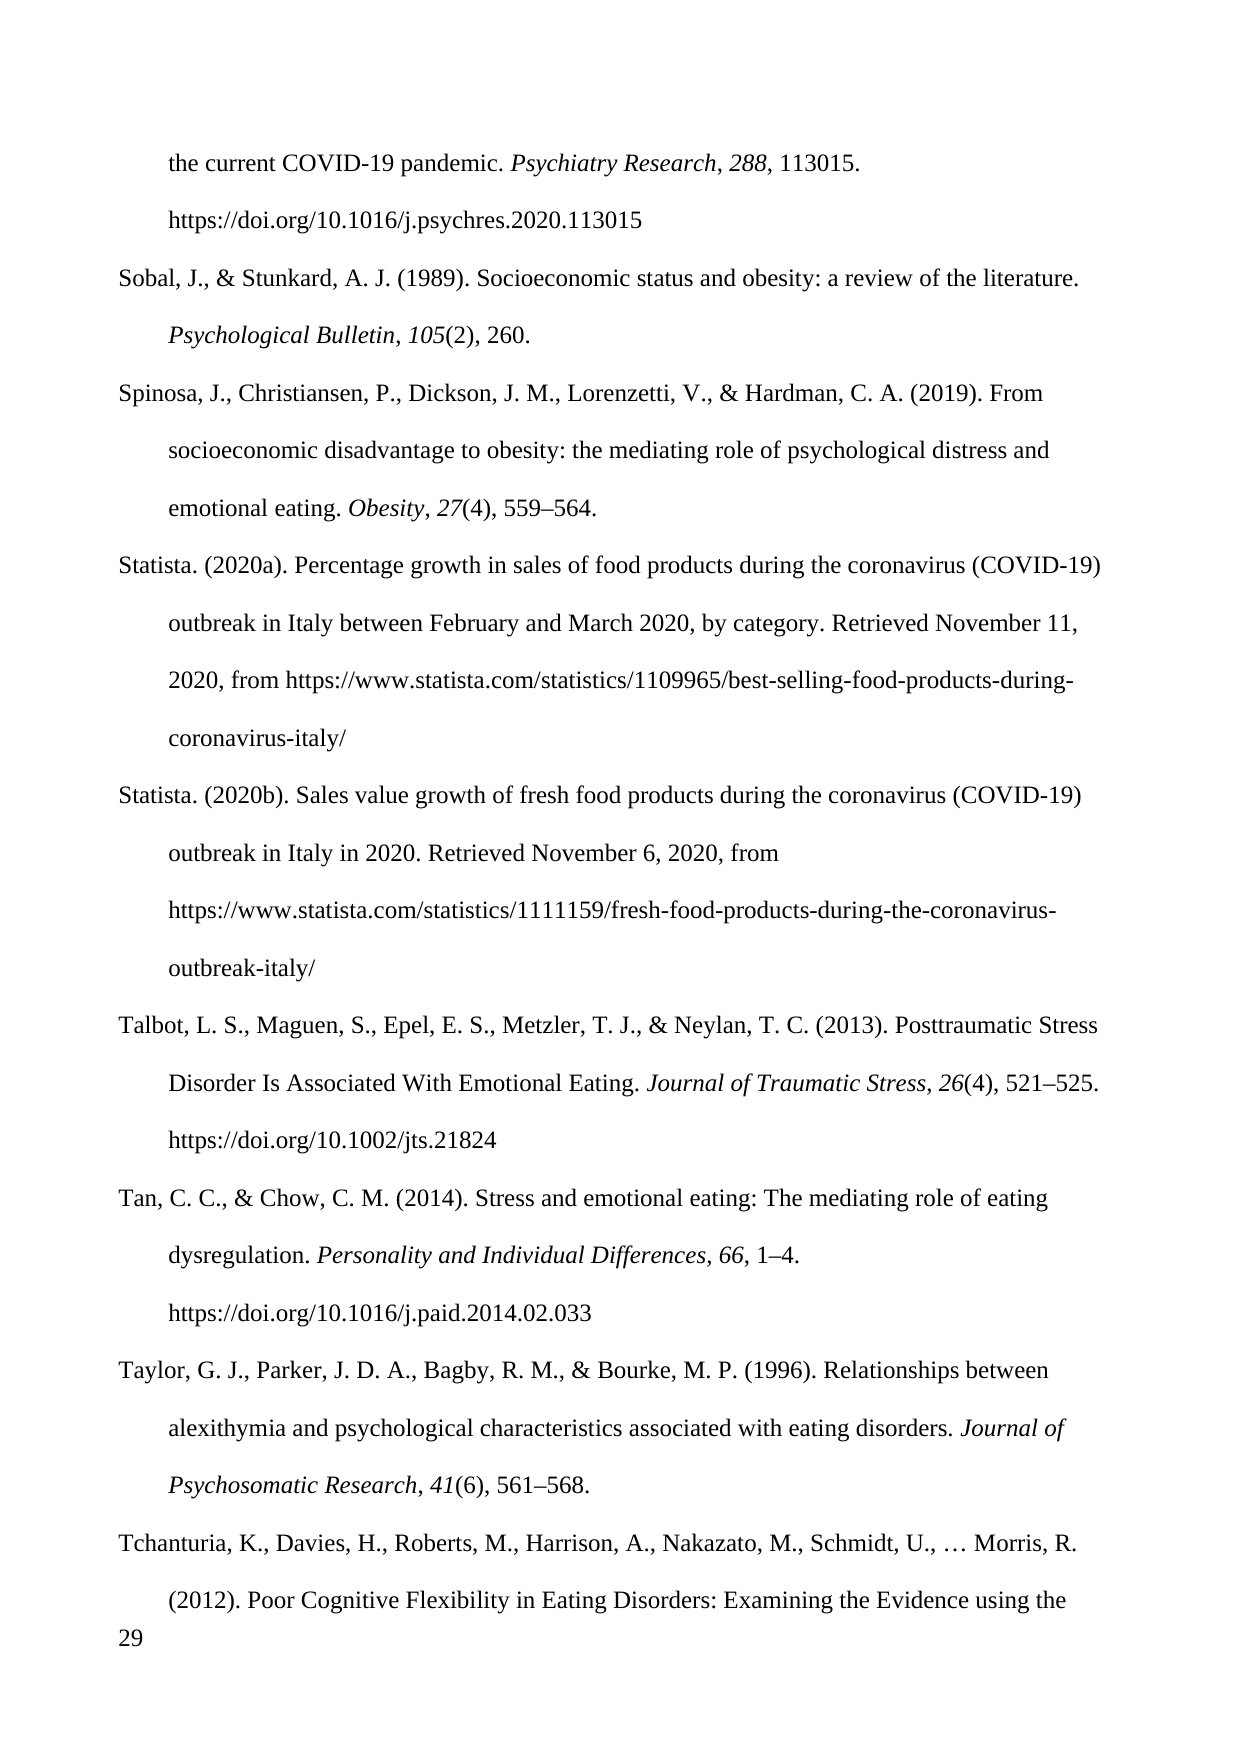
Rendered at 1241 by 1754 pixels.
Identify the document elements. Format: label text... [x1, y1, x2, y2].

text Spinosa, J., Christiansen, P., Dickson, J. M., Lorenzetti, V., & Hardman, C. A. (2019). From socioeconomic disadvantage to obesity: the mediating role of psychological distress and emotional eating. Obesity, 27(4), 559–564. [118, 378, 1122, 521]
text Talbot, L. S., Maguen, S., Epel, E. S., Metzler, T. J., & Neylan, T. C. (2013). Posttraumatic Stress Disorder Is Associated With Emotional Eating. Journal of Traumatic Stress, 26(4), 521–525. https://doi.org/10.1002/jts.21824 [118, 1010, 1122, 1154]
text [118, 148, 1122, 234]
text Sobal, J., & Stunkard, A. J. (1989). Socioeconomic status and obesity: a review of the literature. Psychological Bulletin, 105(2), 260. [118, 263, 1122, 349]
text Statista. (2020a). Percentage growth in sales of food products during the coronavirus (COVID-19) outbreak in Italy between February and March 2020, by category. Retrieved November 11, 2020, from https://www.statista.com/statistics/1109965/best-selling-food-products-during-coronavirus-italy/ [118, 550, 1122, 751]
text Tan, C. C., & Chow, C. M. (2014). Stress and emotional eating: The mediating role of eating dysregulation. Personality and Individual Differences, 66, 1–4. https://doi.org/10.1016/j.paid.2014.02.033 [118, 1183, 1122, 1326]
text Statista. (2020b). Sales value growth of fresh food products during the coronavirus (COVID-19) outbreak in Italy in 2020. Retrieved November 6, 2020, from https://www.statista.com/statistics/1111159/fresh-food-products-during-the-coronavirus-outbreak-italy/ [118, 780, 1122, 981]
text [118, 1528, 1122, 1614]
text Taylor, G. J., Parker, J. D. A., Bagby, R. M., & Bourke, M. P. (1996). Relationships between alexithymia and psychological characteristics associated with eating disorders. Journal of Psychosomatic Research, 41(6), 561–568. [118, 1355, 1122, 1499]
